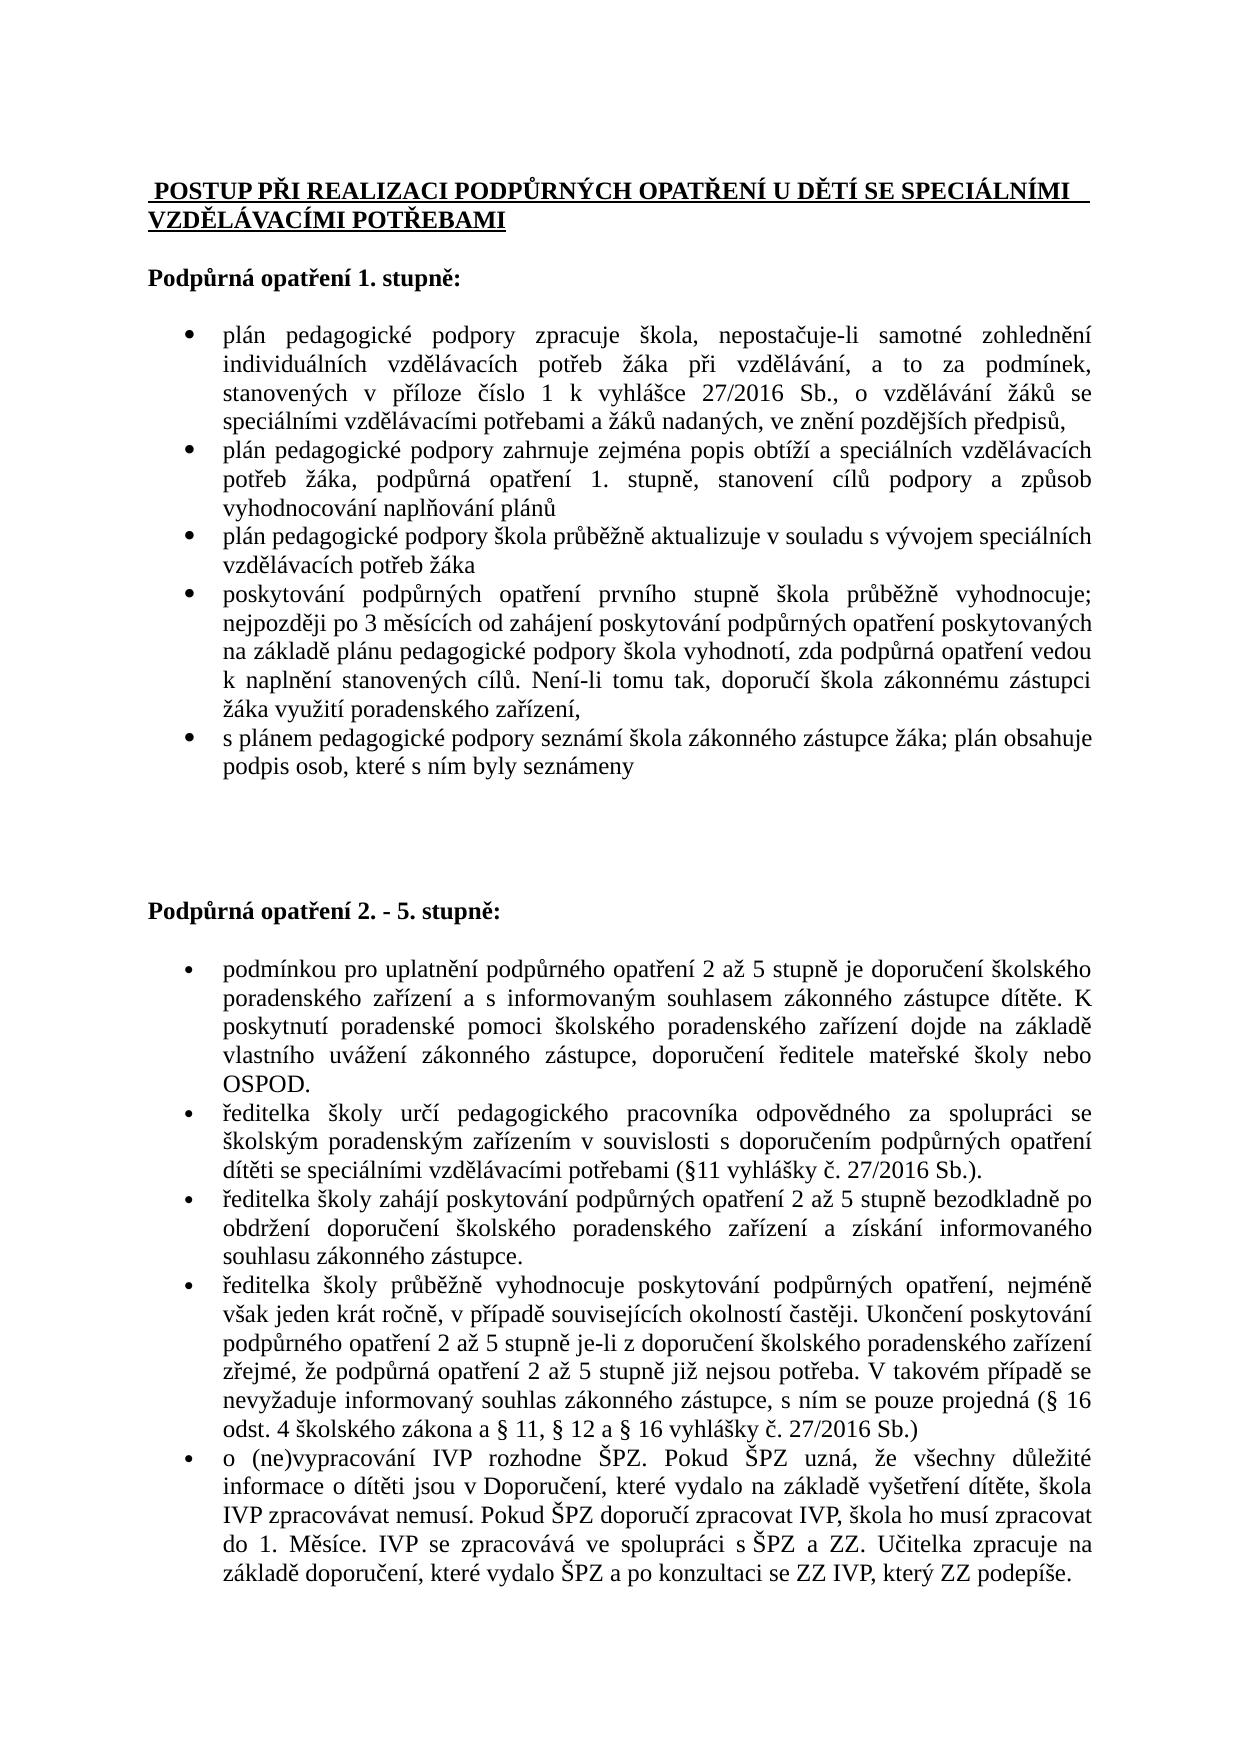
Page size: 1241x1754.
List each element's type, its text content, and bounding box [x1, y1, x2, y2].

list ředitelka školy průběžně vyhodnocuje poskytování podpůrných opatření, nejméně však jeden krát ročně, v případě souvisejících okolností častěji. Ukončení poskytování podpůrného opatření 2 až 5 stupně je-li z doporučení školského poradenského zařízení zřejmé, že podpůrná opatření 2 až 5 stupně již nejsou potřeba. V takovém případě se nevyžaduje informovaný souhlas zákonného zástupce, s ním se pouze projedná (§ 16 odst. 4 školského zákona a § 11, § 12 a § 16 vyhlášky č. 27/2016 Sb.) [185, 1270, 1093, 1443]
text POSTUP PŘI REALIZACI PODPŮRNÝCH OPATŘENÍ U DĚTÍ SE SPECIÁLNÍMI VZDĚLÁVACÍMI POTŘEBAMI [148, 176, 1093, 234]
list ředitelka školy zahájí poskytování podpůrných opatření 2 až 5 stupně bezodkladně po obdržení doporučení školského poradenského zařízení a získání informovaného souhlasu zákonného zástupce. [185, 1184, 1093, 1270]
list poskytování podpůrných opatření prvního stupně škola průběžně vyhodnocuje; nejpozději po 3 měsících od zahájení poskytování podpůrných opatření poskytovaných na základě plánu pedagogické podpory škola vyhodnotí, zda podpůrná opatření vedou k naplnění stanovených cílů. Není-li tomu tak, doporučí škola zákonnému zástupci žáka využití poradenského zařízení, [185, 579, 1093, 723]
list plán pedagogické podpory škola průběžně aktualizuje v souladu s vývojem speciálních vzdělávacích potřeb žáka [185, 521, 1093, 579]
list plán pedagogické podpory zpracuje škola, nepostačuje-li samotné zohlednění individuálních vzdělávacích potřeb žáka při vzdělávání, a to za podmínek, stanovených v příloze číslo 1 k vyhlášce 27/2016 Sb., o vzdělávání žáků se speciálními vzdělávacími potřebami a žáků nadaných, ve znění pozdějších předpisů, [185, 320, 1093, 435]
list o (ne)vypracování IVP rozhodne ŠPZ. Pokud ŠPZ uzná, že všechny důležité informace o dítěti jsou v Doporučení, které vydalo na základě vyšetření dítěte, škola IVP zpracovávat nemusí. Pokud ŠPZ doporučí zpracovat IVP, škola ho musí zpracovat do 1. Měsíce. IVP se zpracovává ve spolupráci s ŠPZ a ZZ. Učitelka zpracuje na základě doporučení, které vydalo ŠPZ a po konzultaci se ZZ IVP, který ZZ podepíše. [185, 1443, 1093, 1586]
list podmínkou pro uplatnění podpůrného opatření 2 až 5 stupně je doporučení školského poradenského zařízení a s informovaným souhlasem zákonného zástupce dítěte. K poskytnutí poradenské pomoci školského poradenského zařízení dojde na základě vlastního uvážení zákonného zástupce, doporučení ředitele mateřské školy nebo OSPOD. [185, 954, 1093, 1098]
text Podpůrná opatření 2. - 5. stupně: [148, 896, 1093, 925]
list plán pedagogické podpory zahrnuje zejména popis obtíží a speciálních vzdělávacích potřeb žáka, podpůrná opatření 1. stupně, stanovení cílů podpory a způsob vyhodnocování naplňování plánů [185, 435, 1093, 521]
list s plánem pedagogické podpory seznámí škola zákonného zástupce žáka; plán obsahuje podpis osob, které s ním byly seznámeny [185, 723, 1093, 780]
text Podpůrná opatření 1. stupně: [148, 263, 1093, 291]
list ředitelka školy určí pedagogického pracovníka odpovědného za spolupráci se školským poradenským zařízením v souvislosti s doporučením podpůrných opatření dítěti se speciálními vzdělávacími potřebami (§11 vyhlášky č. 27/2016 Sb.). [185, 1098, 1093, 1184]
